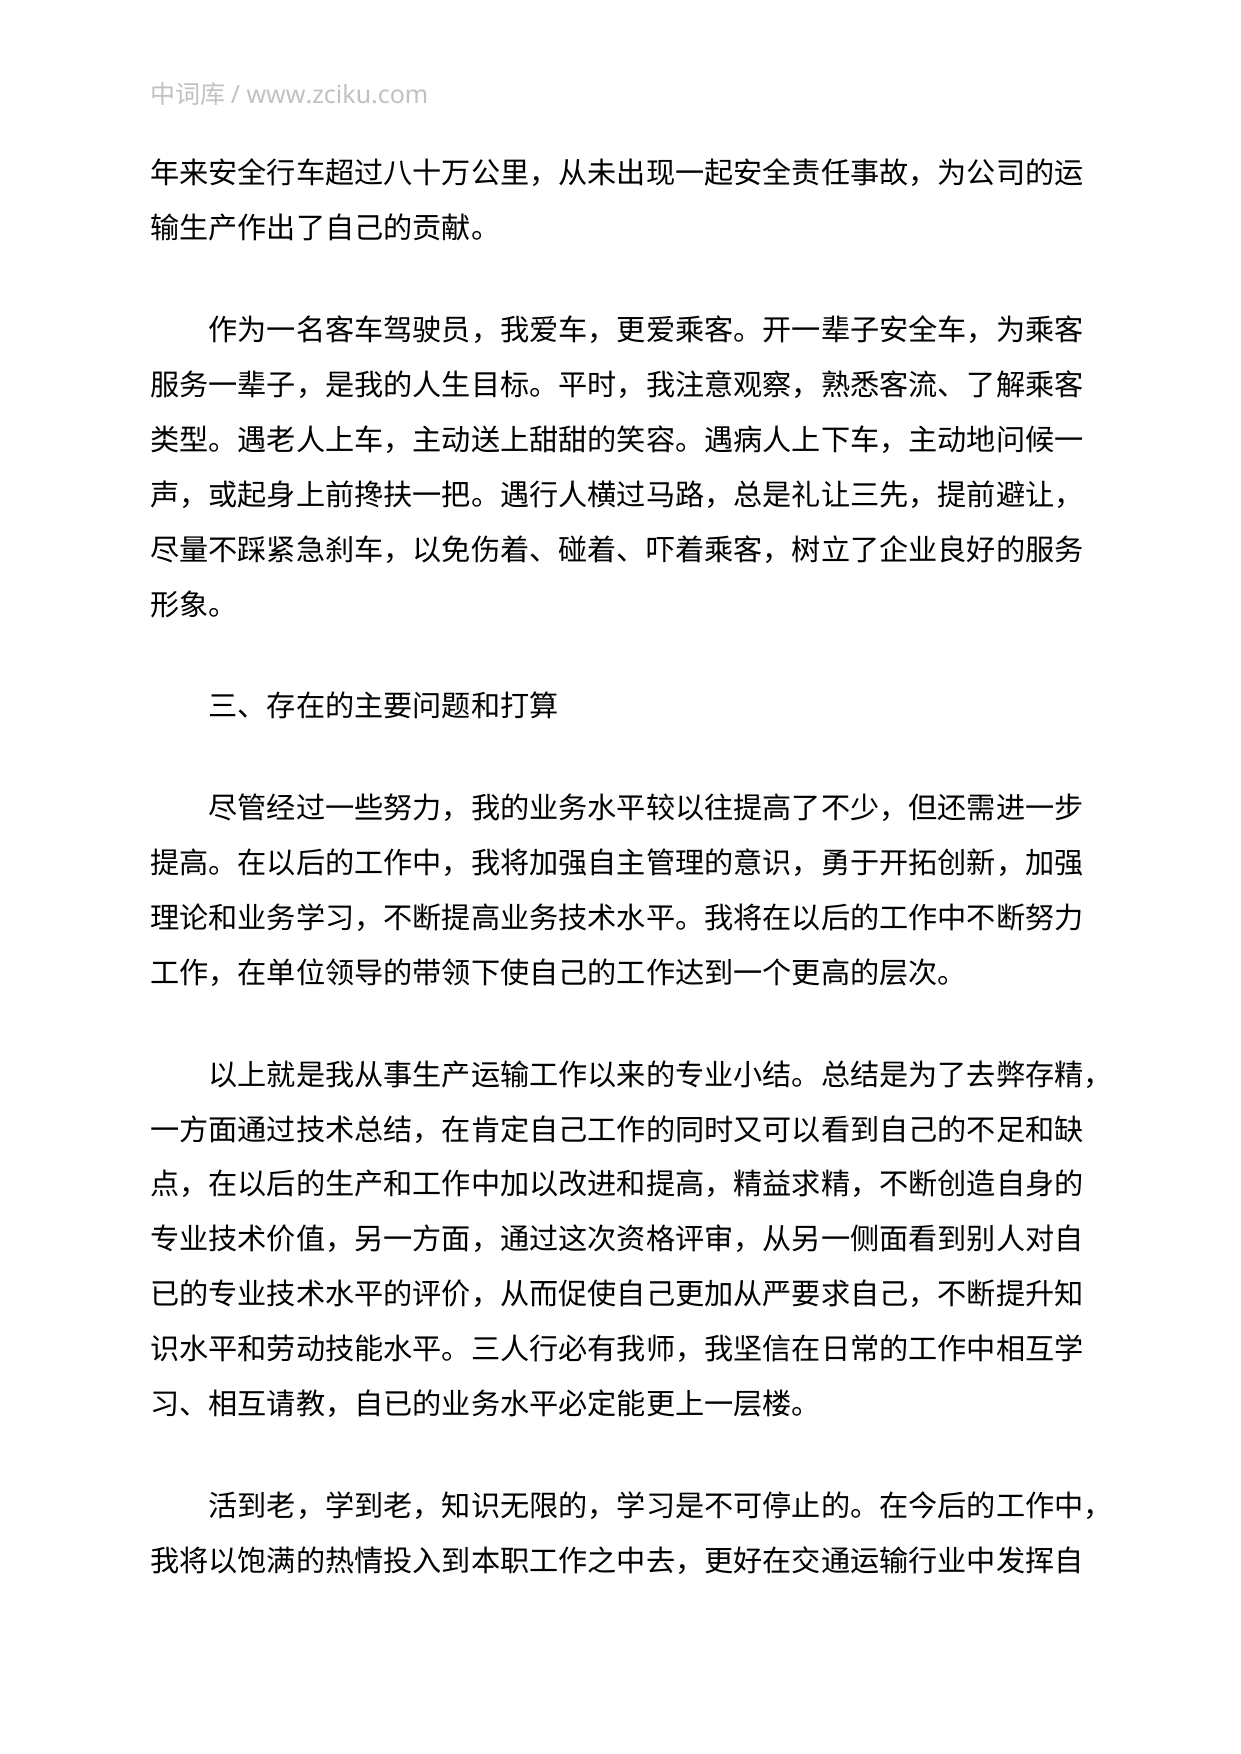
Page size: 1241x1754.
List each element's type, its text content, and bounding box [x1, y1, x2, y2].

text 作为一名客车驾驶员，我爱车，更爱乘客。开一辈子安全车，为乘客服务一辈子，是我的人生目标。平时，我注意观察，熟悉客流、了解乘客类型。遇老人上车，主动送上甜甜的笑容。遇病人上下车，主动地问候一声，或起身上前搀扶一把。遇行人横过马路，总是礼让三先，提前避让，尽量不踩紧急刹车，以免伤着、碰着、吓着乘客，树立了企业良好的服务形象。 [150, 307, 1090, 623]
text 以上就是我从事生产运输工作以来的专业小结。总结是为了去弊存精，一方面通过技术总结，在肯定自己工作的同时又可以看到自己的不足和缺点，在以后的生产和工作中加以改进和提高，精益求精，不断创造自身的专业技术价值，另一方面，通过这次资格评审，从另一侧面看到别人对自已的专业技术水平的评价，从而促使自己更加从严要求自己，不断提升知识水平和劳动技能水平。三人行必有我师，我坚信在日常的工作中相互学习、相互请教，自已的业务水平必定能更上一层楼。 [150, 1051, 1090, 1423]
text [150, 1482, 1090, 1579]
text 尽管经过一些努力，我的业务水平较以往提高了不少，但还需进一步提高。在以后的工作中，我将加强自主管理的意识，勇于开拓创新，加强理论和业务学习，不断提高业务技术水平。我将在以后的工作中不断努力工作，在单位领导的带领下使自己的工作达到一个更高的层次。 [150, 785, 1090, 992]
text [150, 150, 1090, 247]
text 三、存在的主要问题和打算 [150, 683, 1090, 725]
